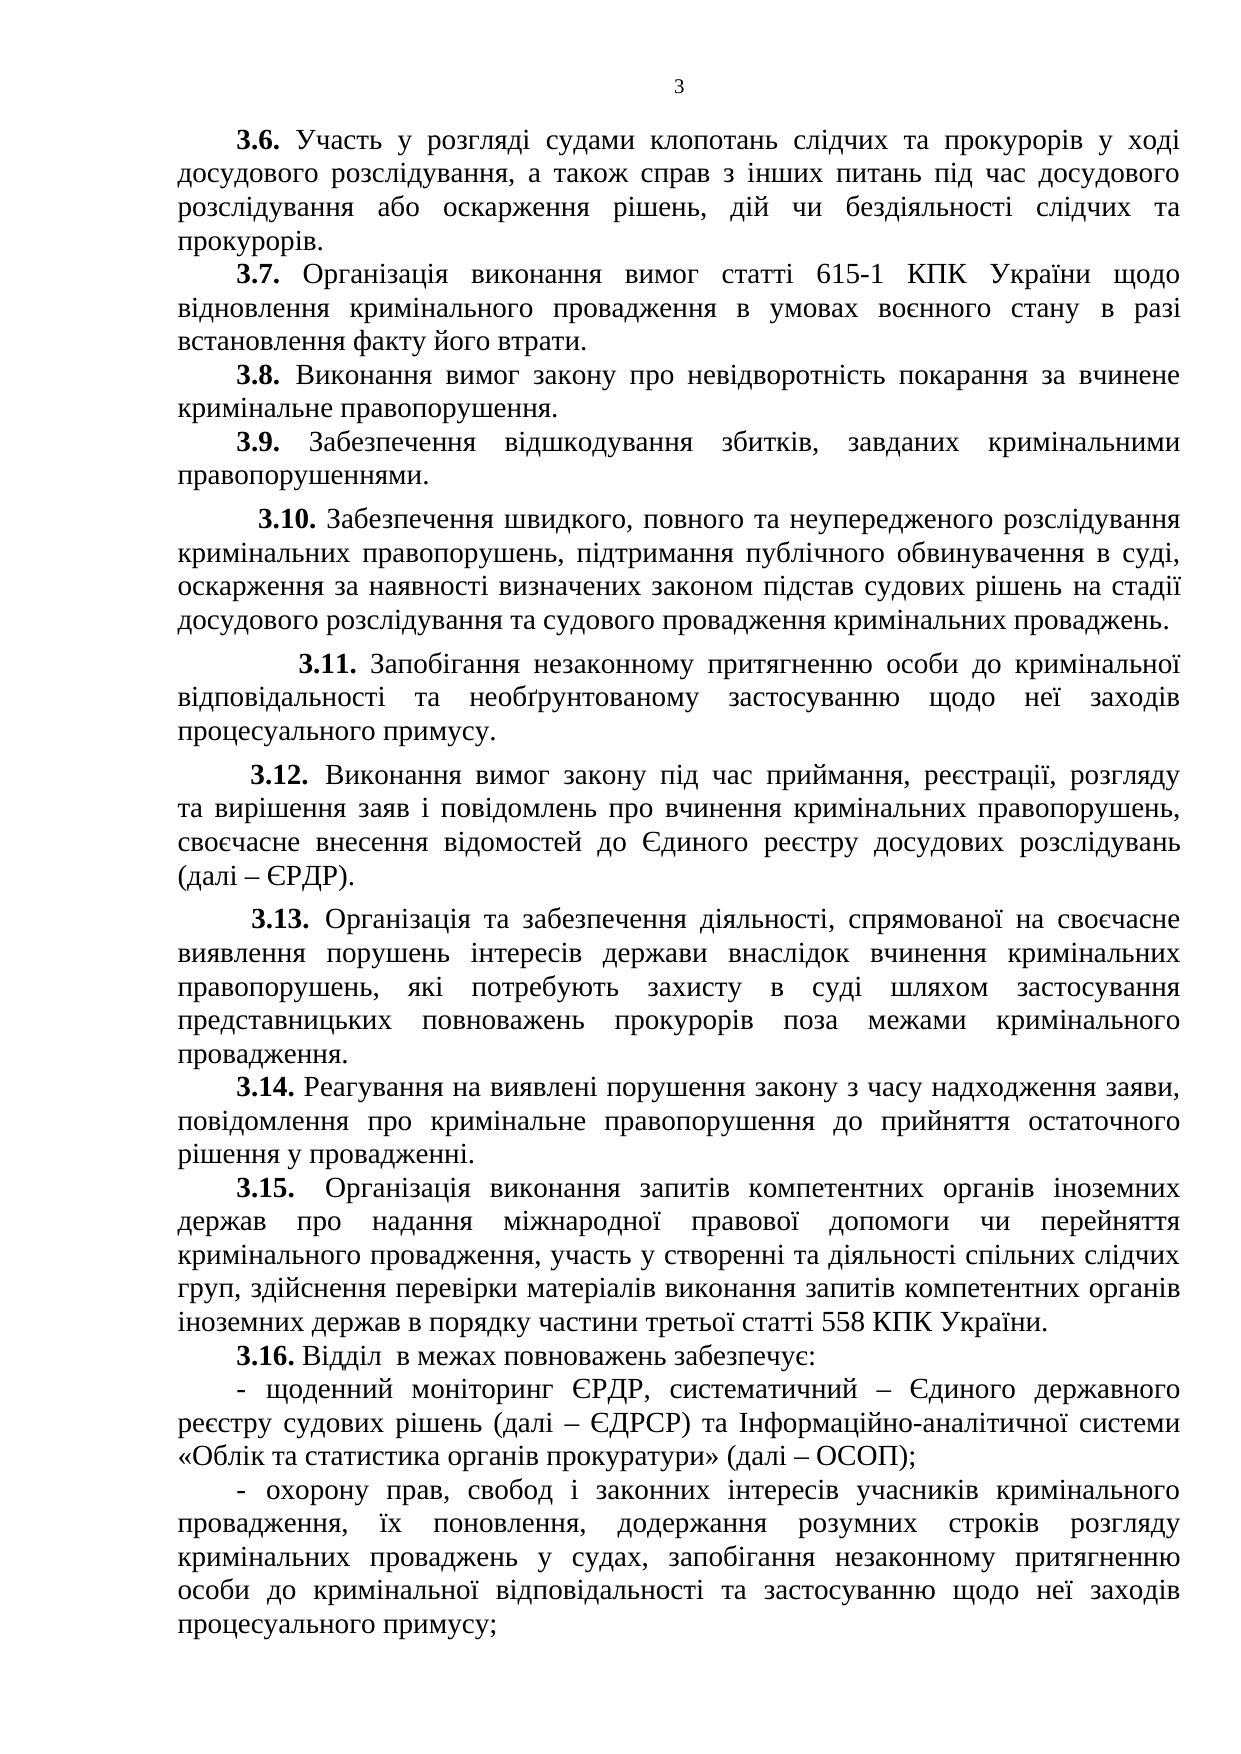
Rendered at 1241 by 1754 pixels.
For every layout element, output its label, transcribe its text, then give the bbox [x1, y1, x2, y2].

text 3.11. Запобігання незаконному притягненню особи до кримінальної відповідальності та необґрунтованому застосуванню щодо неї заходів процесуального примусу. [177, 646, 1181, 747]
text - щоденний моніторинг ЄРДР, систематичний – Єдиного державного реєстру судових рішень (далі – ЄДРСР) та Інформаційно-аналітичної системи «Облік та статистика органів прокуратури» (далі – ОСОП); [177, 1371, 1181, 1472]
text 3.12. Виконання вимог закону під час приймання, реєстрації, розгляду та вирішення заяв і повідомлень про вчинення кримінальних правопорушень, своєчасне внесення відомостей до Єдиного реєстру досудових розслідувань (далі – ЄРДР). [177, 757, 1181, 891]
text 3.9. Забезпечення відшкодування збитків, завданих кримінальними правопорушеннями. [177, 424, 1181, 491]
text 3.14. Реагування на виявлені порушення закону з часу надходження заяви, повідомлення про кримінальне правопорушення до прийняття остаточного рішення у провадженні. [177, 1069, 1181, 1170]
text - охорону прав, свобод і законних інтересів учасників кримінального провадження, їх поновлення, додержання розумних строків розгляду кримінальних проваджень у судах, запобігання незаконному притягненню особи до кримінальної відповідальності та застосуванню щодо неї заходів процесуального примусу; [177, 1472, 1181, 1639]
text 3.6. Участь у розгляді судами клопотань слідчих та прокурорів у ході досудового розслідування, а також справ з інших питань під час досудового розслідування або оскарження рішень, дій чи бездіяльності слідчих та прокурорів. [177, 122, 1181, 256]
text 3.7. Організація виконання вимог статті 615-1 КПК України щодо відновлення кримінального провадження в умовах воєнного стану в разі встановлення факту його втрати. [177, 256, 1181, 357]
text 3.8. Виконання вимог закону про невідворотність покарання за вчинене кримінальне правопорушення. [177, 357, 1181, 424]
text 3.15. Організація виконання запитів компетентних органів іноземних держав про надання міжнародної правової допомоги чи перейняття кримінального провадження, участь у створенні та діяльності спільних слідчих груп, здійснення перевірки матеріалів виконання запитів компетентних органів іноземних держав в порядку частини третьої статті 558 КПК України. [177, 1170, 1181, 1338]
text 3.16. Відділ в межах повноважень забезпечує: [177, 1338, 1181, 1371]
text 3.10. Забезпечення швидкого, повного та неупередженого розслідування кримінальних правопорушень, підтримання публічного обвинувачення в суді, оскарження за наявності визначених законом підстав судових рішень на стадії досудового розслідування та судового провадження кримінальних проваджень. [177, 501, 1181, 636]
text 3.13. Організація та забезпечення діяльності, спрямованої на своєчасне виявлення порушень інтересів держави внаслідок вчинення кримінальних правопорушень, які потребують захисту в суді шляхом застосування представницьких повноважень прокурорів поза межами кримінального провадження. [177, 902, 1181, 1069]
